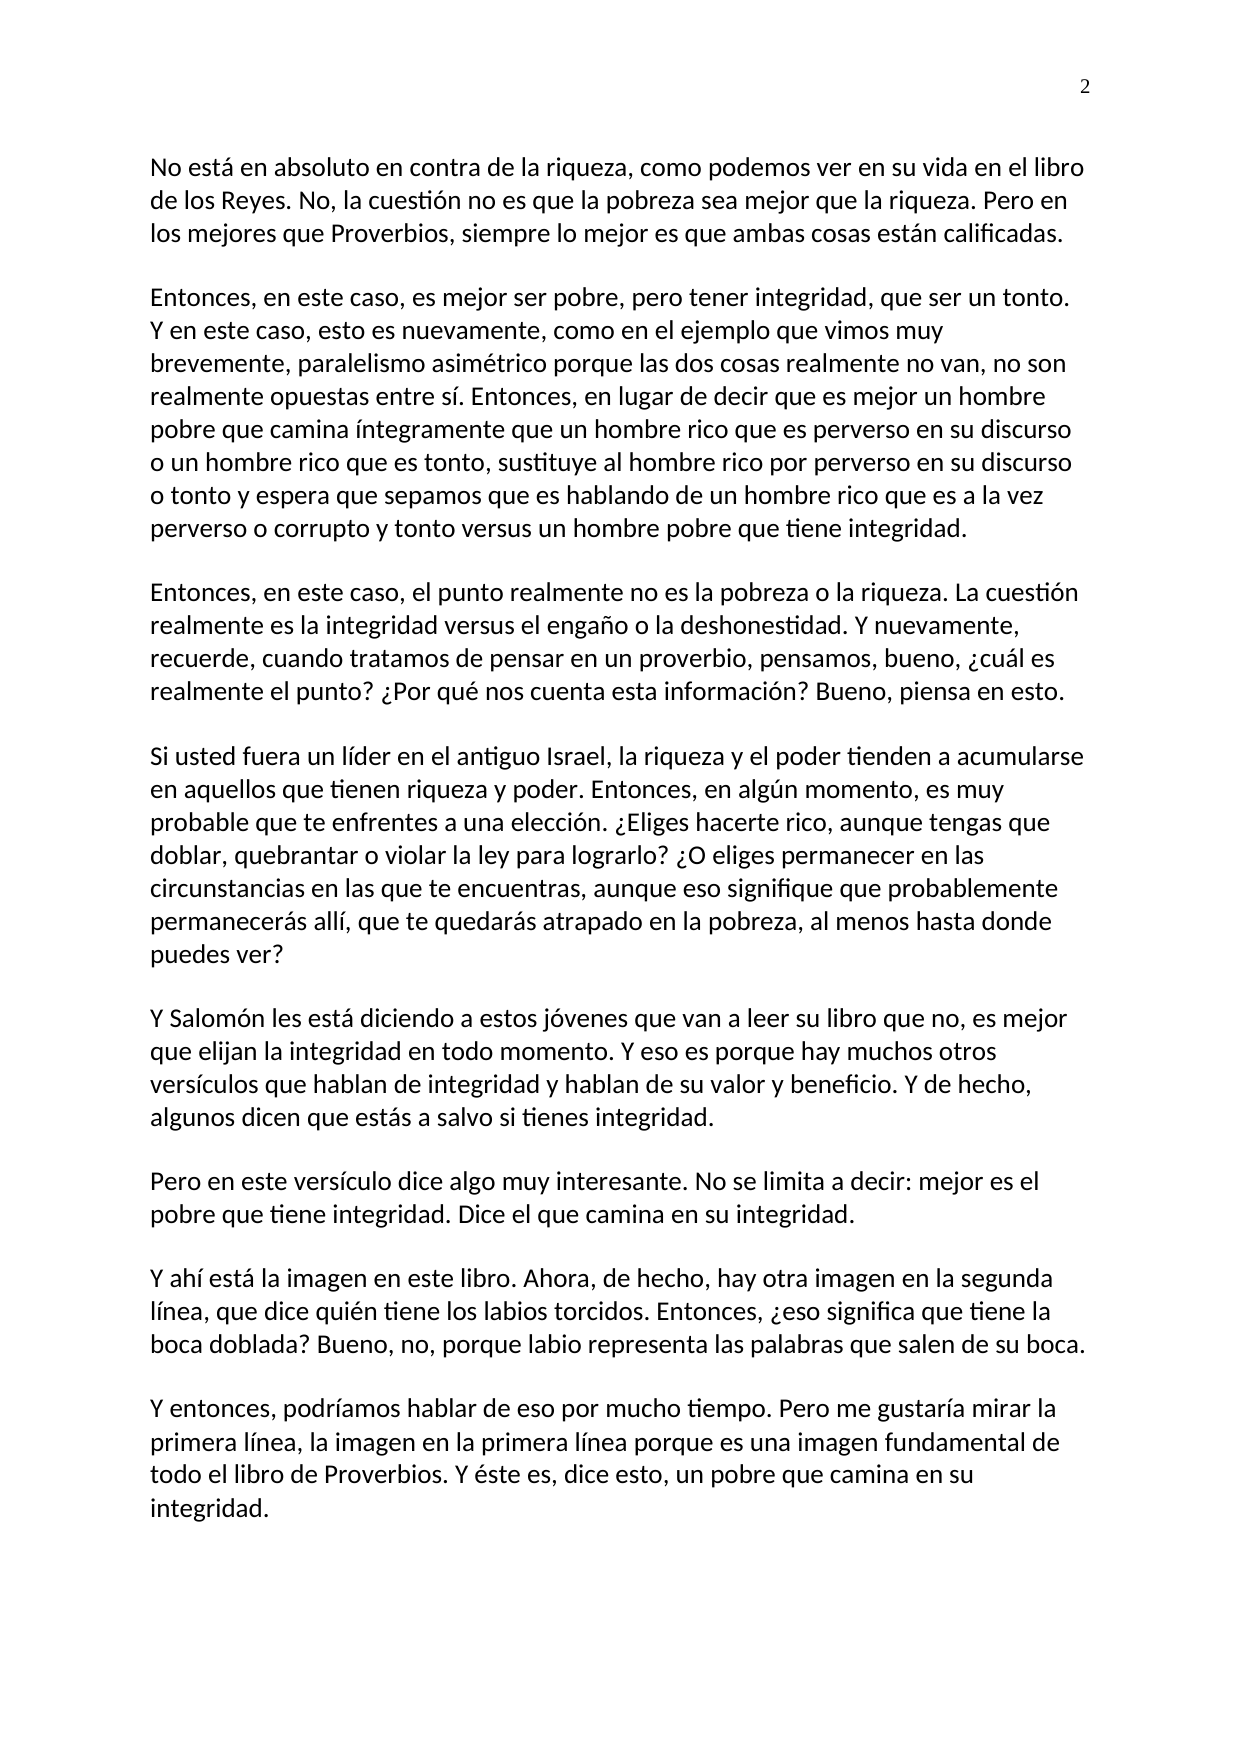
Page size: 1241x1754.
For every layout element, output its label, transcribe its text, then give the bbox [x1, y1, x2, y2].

text Pero en este versículo dice algo muy interesante. No se limita a decir: mejor es el pobre que tiene integridad. Dice el que camina en su integridad. [150, 1164, 1090, 1230]
text No está en absoluto en contra de la riqueza, como podemos ver en su vida en el libro de los Reyes. No, la cuestión no es que la pobreza sea mejor que la riqueza. Pero en los mejores que Proverbios, siempre lo mejor es que ambas cosas están calificadas. [150, 150, 1090, 249]
text Entonces, en este caso, el punto realmente no es la pobreza o la riqueza. La cuestión realmente es la integridad versus el engaño o la deshonestidad. Y nuevamente, recuerde, cuando tratamos de pensar en un proverbio, pensamos, bueno, ¿cuál es realmente el punto? ¿Por qué nos cuenta esta información? Bueno, piensa en esto. [150, 576, 1090, 708]
text Y ahí está la imagen en este libro. Ahora, de hecho, hay otra imagen en la segunda línea, que dice quién tiene los labios torcidos. Entonces, ¿eso significa que tiene la boca doblada? Bueno, no, porque labio representa las palabras que salen de su boca. [150, 1261, 1090, 1361]
text Y Salomón les está diciendo a estos jóvenes que van a leer su libro que no, es mejor que elijan la integridad en todo momento. Y eso es porque hay muchos otros versículos que hablan de integridad y hablan de su valor y beneficio. Y de hecho, algunos dicen que estás a salvo si tienes integridad. [150, 1001, 1090, 1133]
text Si usted fuera un líder en el antiguo Israel, la riqueza y el poder tienden a acumularse en aquellos que tienen riqueza y poder. Entonces, en algún momento, es muy probable que te enfrentes a una elección. ¿Eliges hacerte rico, aunque tengas que doblar, quebrantar o violar la ley para lograrlo? ¿O eliges permanecer en las circunstancias en las que te encuentras, aunque eso signifique que probablemente permanecerás allí, que te quedarás atrapado en la pobreza, al menos hasta donde puedes ver? [150, 739, 1090, 970]
text Y entonces, podríamos hablar de eso por mucho tiempo. Pero me gustaría mirar la primera línea, la imagen en la primera línea porque es una imagen fundamental de todo el libro de Proverbios. Y éste es, dice esto, un pobre que camina en su integridad. [150, 1392, 1090, 1524]
text Entonces, en este caso, es mejor ser pobre, pero tener integridad, que ser un tonto. Y en este caso, esto es nuevamente, como en el ejemplo que vimos muy brevemente, paralelismo asimétrico porque las dos cosas realmente no van, no son realmente opuestas entre sí. Entonces, en lugar de decir que es mejor un hombre pobre que camina íntegramente que un hombre rico que es perverso en su discurso o un hombre rico que es tonto, sustituye al hombre rico por perverso en su discurso o tonto y espera que sepamos que es hablando de un hombre rico que es a la vez perverso o corrupto y tonto versus un hombre pobre que tiene integridad. [150, 280, 1090, 544]
